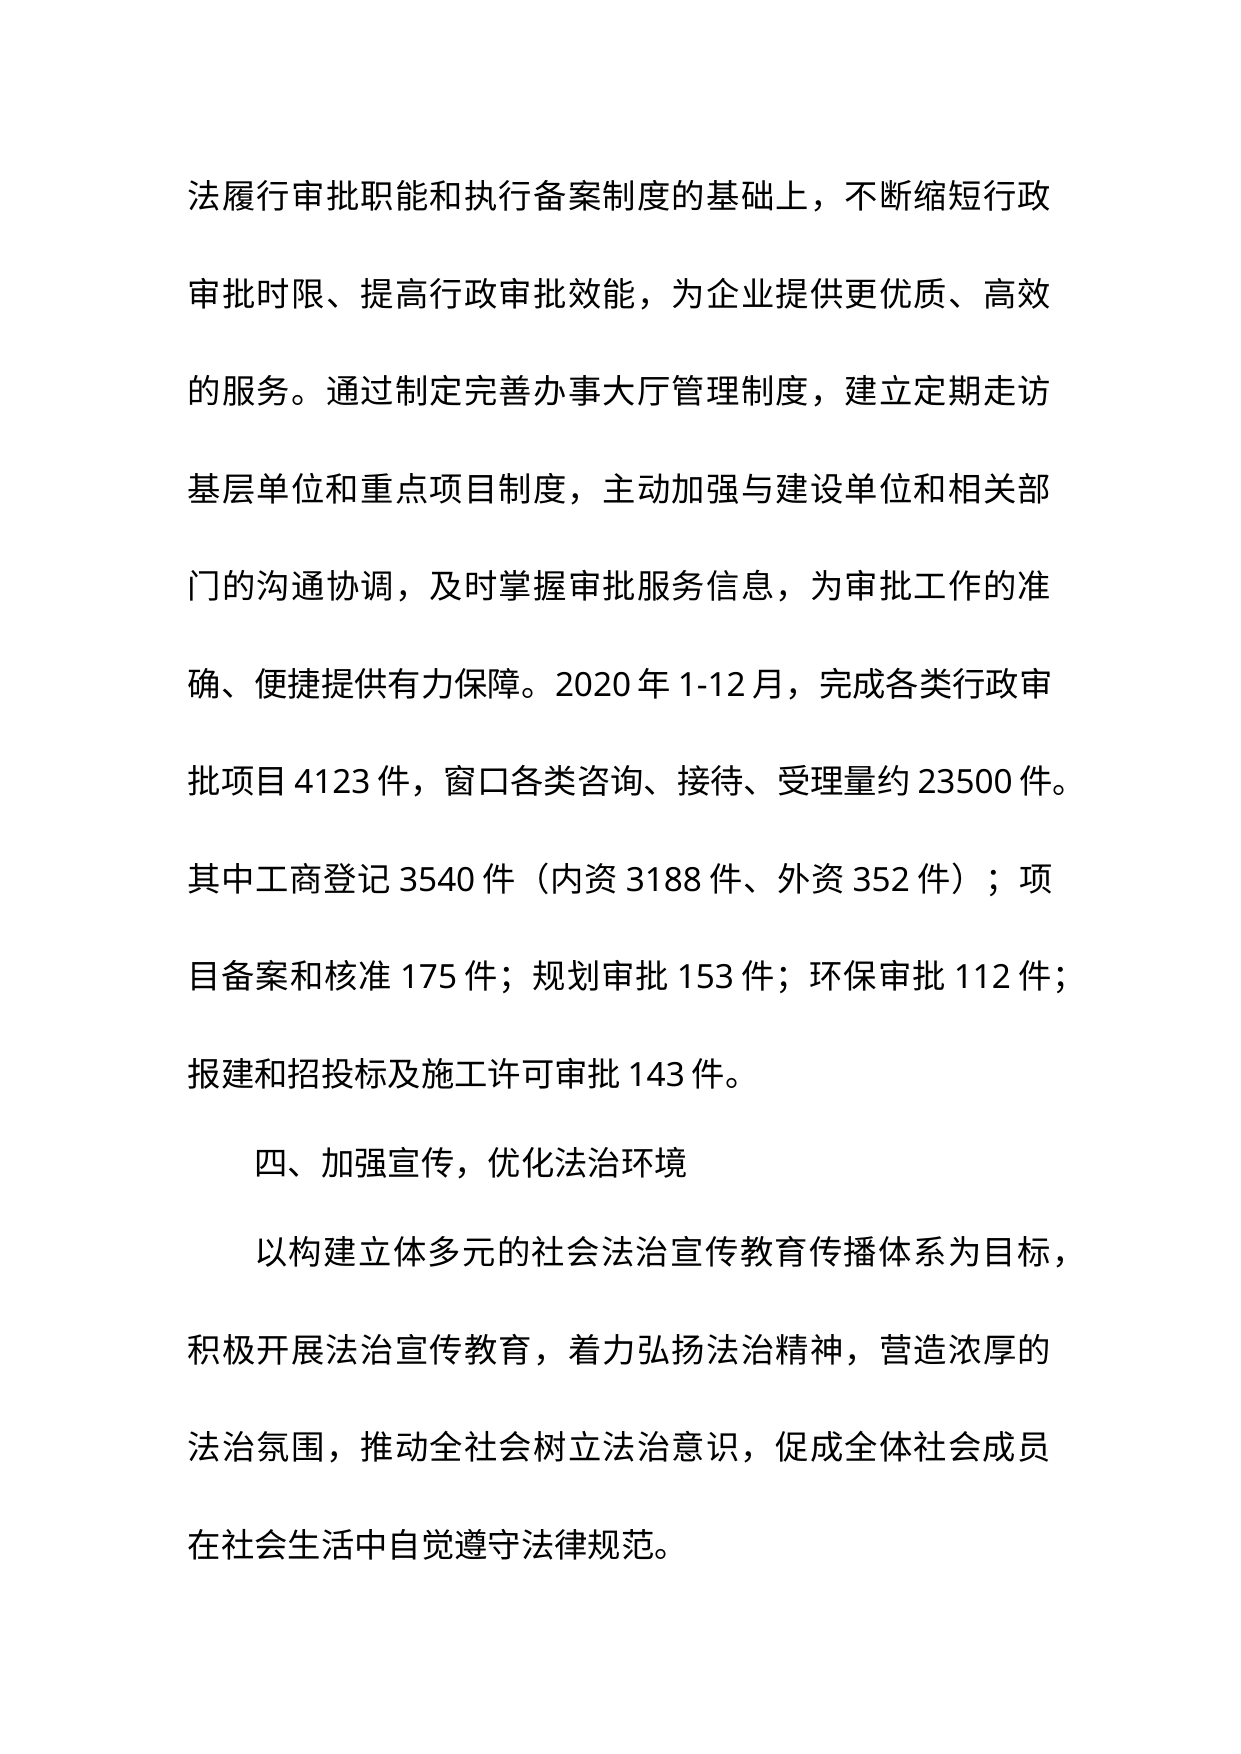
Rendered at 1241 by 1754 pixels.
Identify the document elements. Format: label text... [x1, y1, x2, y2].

text 以构建立体多元的社会法治宣传教育传播体系为目标，积极开展法治宣传教育，着力弘扬法治精神，营造浓厚的法治氛围，推动全社会树立法治意识，促成全体社会成员在社会生活中自觉遵守法律规范。 [187, 1218, 1053, 1575]
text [187, 162, 1053, 1104]
text 四、加强宣传，优化法治环境 [187, 1129, 1053, 1194]
